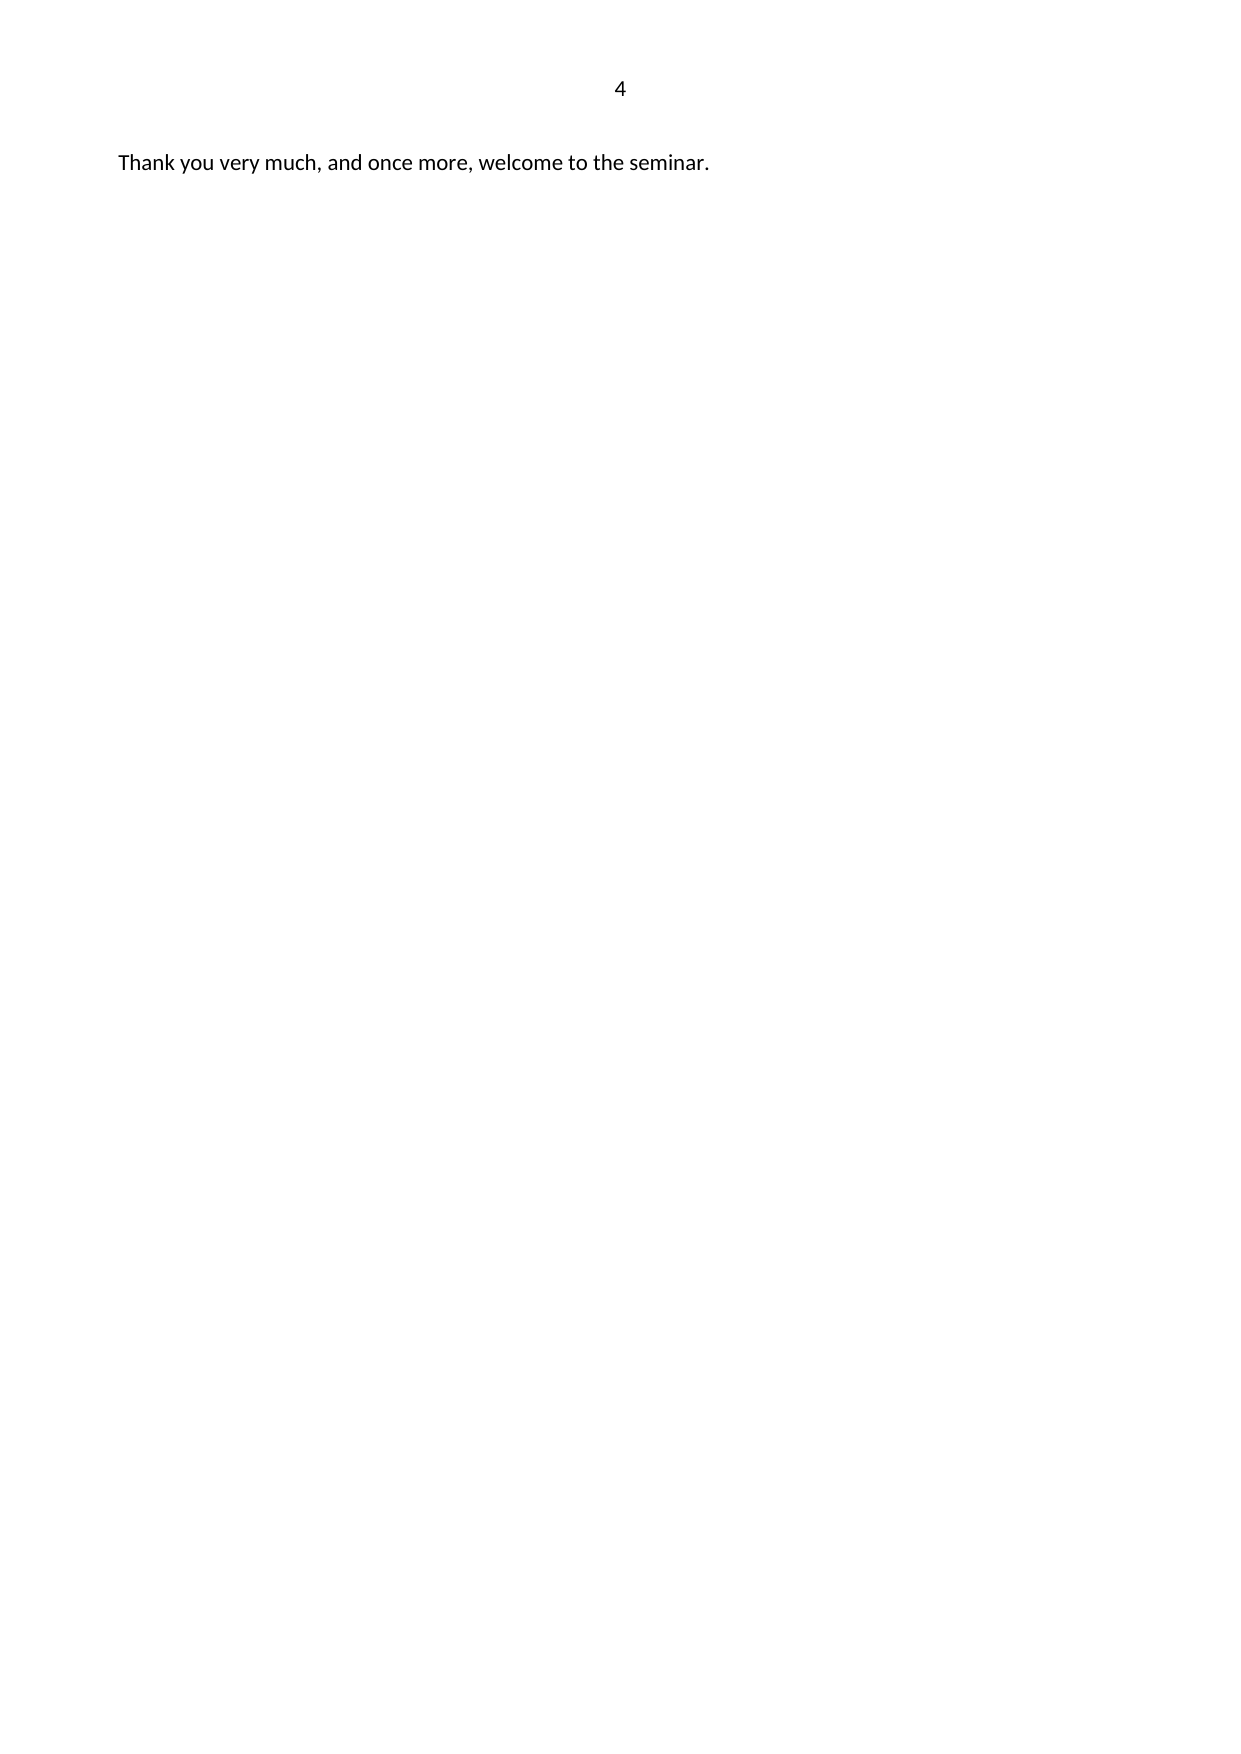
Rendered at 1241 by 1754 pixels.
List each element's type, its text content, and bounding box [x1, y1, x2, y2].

text Thank you very much, and once more, welcome to the seminar. [118, 148, 1122, 176]
